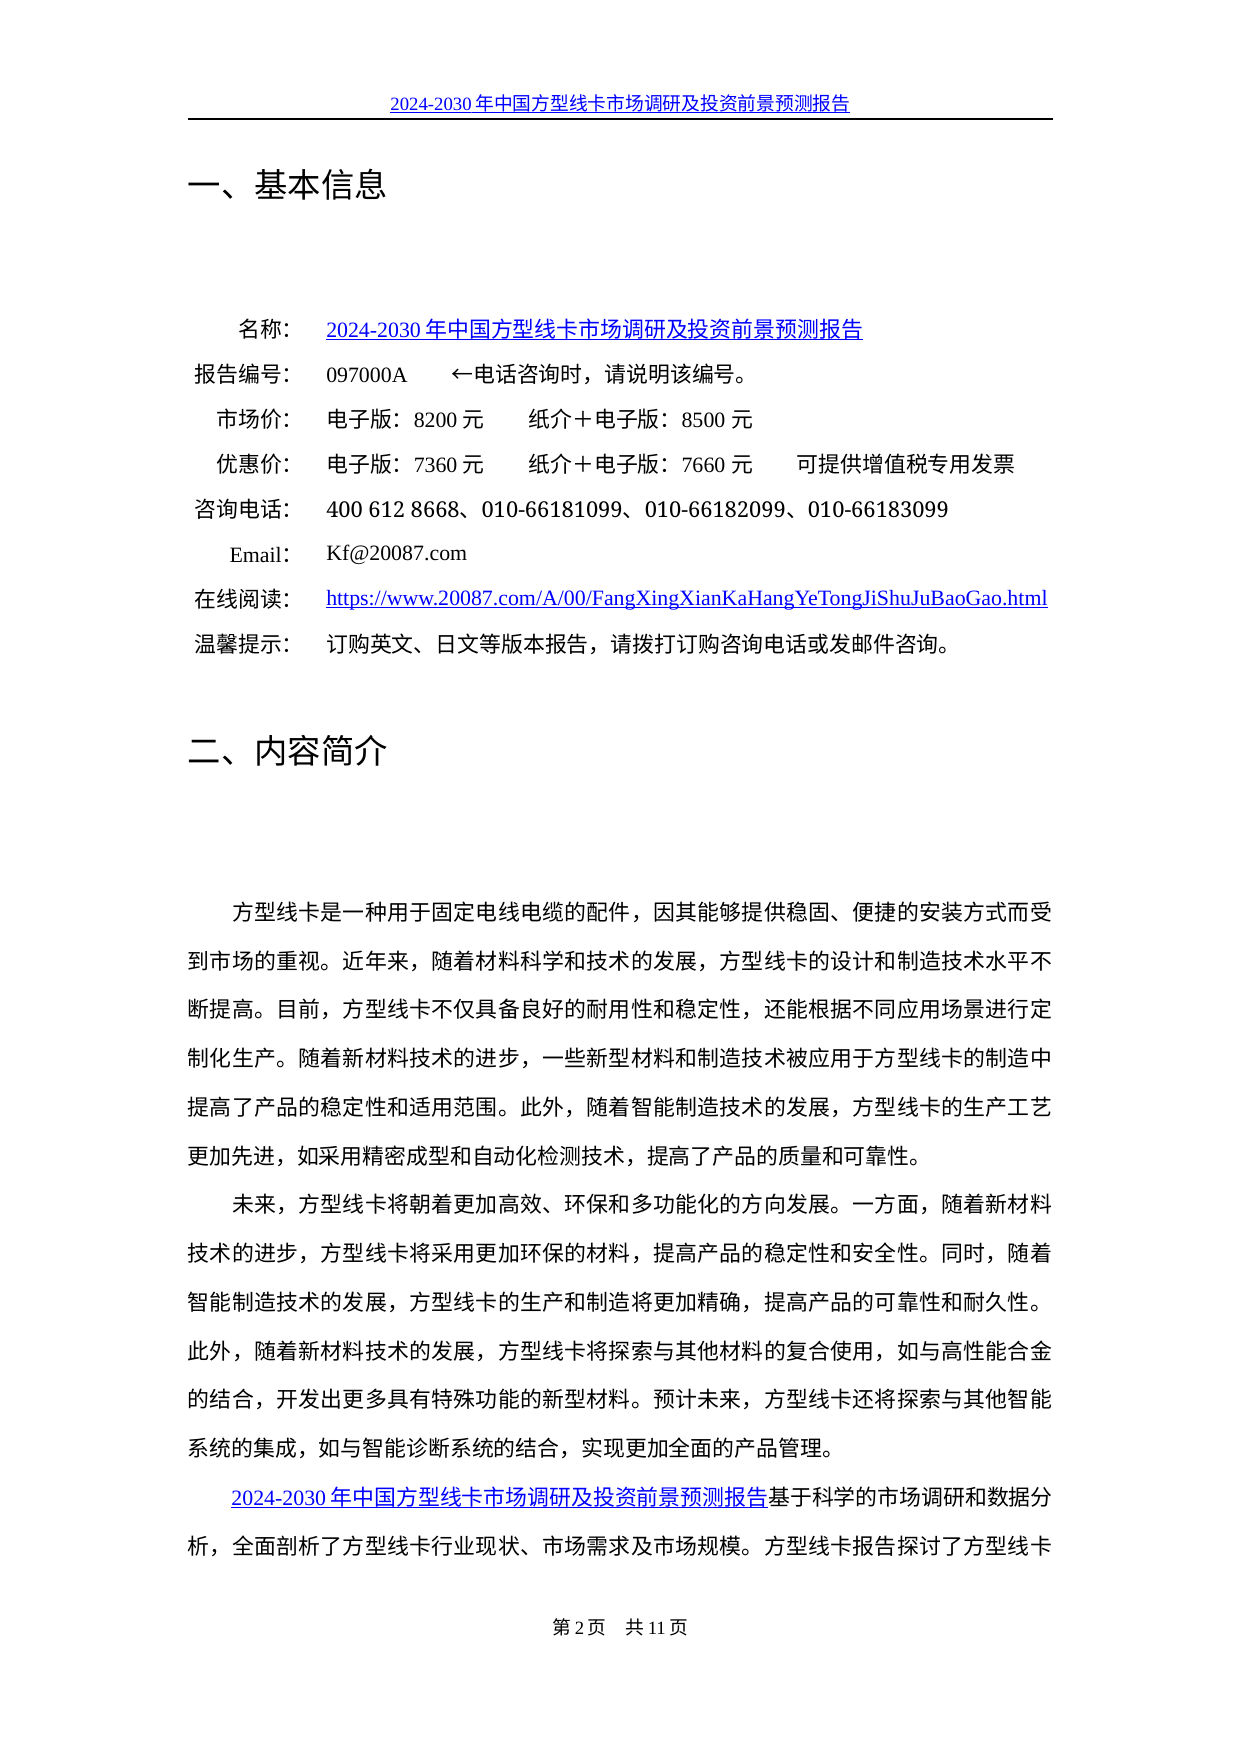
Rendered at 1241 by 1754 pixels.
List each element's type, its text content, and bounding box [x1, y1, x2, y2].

table_cell 在线阅读： [167, 582, 315, 627]
table_cell Email： [167, 537, 315, 582]
table_cell Kf@20087.com [315, 537, 1073, 582]
title 二、内容简介 [187, 717, 1053, 782]
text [187, 894, 1053, 1561]
table_header 2024-2030年中国方型线卡市场调研及投资前景预测报告 [315, 312, 1073, 357]
table_cell [315, 582, 1073, 627]
table_header 名称： [167, 312, 315, 357]
table_cell 市场价： [167, 402, 315, 447]
table_cell 报告编号： [167, 357, 315, 402]
table_cell 097000A ←电话咨询时，请说明该编号。 [315, 357, 1073, 402]
table_cell 温馨提示： [167, 627, 315, 672]
table_cell 400 612 8668、010-66181099、010-66182099、010-66183099 [315, 492, 1073, 537]
table_cell 电子版：7360 元 纸介＋电子版：7660 元 可提供增值税专用发票 [315, 447, 1073, 492]
title 一、基本信息 [187, 150, 1053, 215]
table_cell 电子版：8200 元 纸介＋电子版：8500 元 [315, 402, 1073, 447]
table_cell 订购英文、日文等版本报告，请拨打订购咨询电话或发邮件咨询。 [315, 627, 1073, 672]
table_cell 咨询电话： [167, 492, 315, 537]
table_cell 优惠价： [167, 447, 315, 492]
